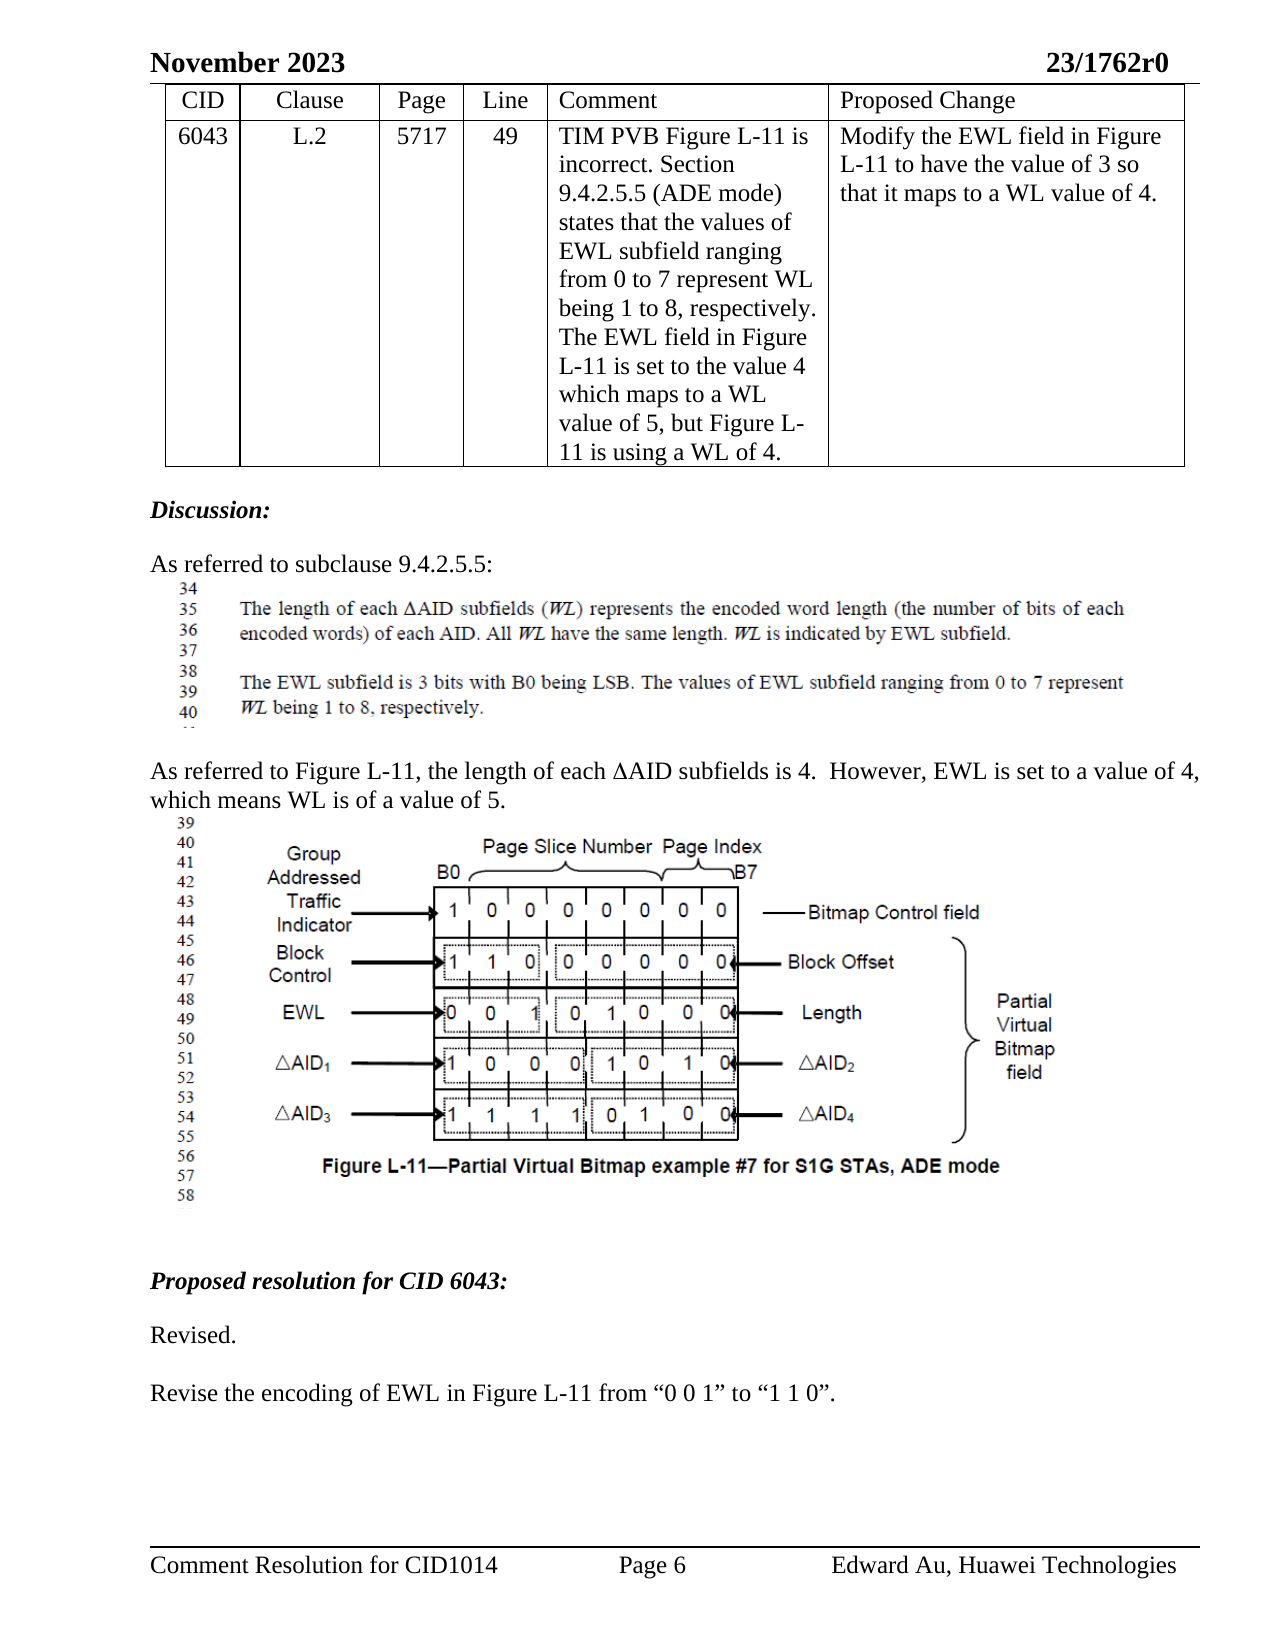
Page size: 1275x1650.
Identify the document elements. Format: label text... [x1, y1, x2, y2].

table_cell 5717 [380, 121, 463, 466]
table_header Line [464, 85, 547, 120]
text As referred to subclause 9.4.2.5.5: [150, 549, 1200, 578]
table_header Page [380, 85, 463, 120]
text Revise the encoding of EWL in Figure L-11 from “0 0 1” to “1 1 0”. [150, 1378, 1200, 1406]
table_cell Modify the EWL field in Figure L-11 to have the value of 3 so that it maps to a WL value of 4. [829, 121, 1184, 466]
table_header CID [166, 85, 239, 120]
table_cell 6043 [166, 121, 239, 466]
text Revised. [150, 1320, 1200, 1349]
table_cell 49 [464, 121, 547, 466]
table_header Proposed Change [829, 85, 1184, 120]
table_header Clause [241, 85, 379, 120]
text Proposed resolution for CID 6043: [150, 1266, 1200, 1295]
table_cell L.2 [241, 121, 379, 466]
table_cell TIM PVB Figure L-11 is incorrect. Section 9.4.2.5.5 (ADE mode) states that the values of EWL subfield ranging from 0 to 7 represent WL being 1 to 8, respectively. The EWL field in Figure L-11 is set to the value 4 which maps to a WL value of 5, but Figure L-11 is using a WL of 4. [548, 121, 828, 466]
text As referred to Figure L-11, the length of each AID subfields is 4. However, EWL is set to a value of 4, which means WL is of a value of 5. [150, 756, 1200, 813]
text Discussion: [150, 496, 1200, 524]
table_header Comment [548, 85, 828, 120]
